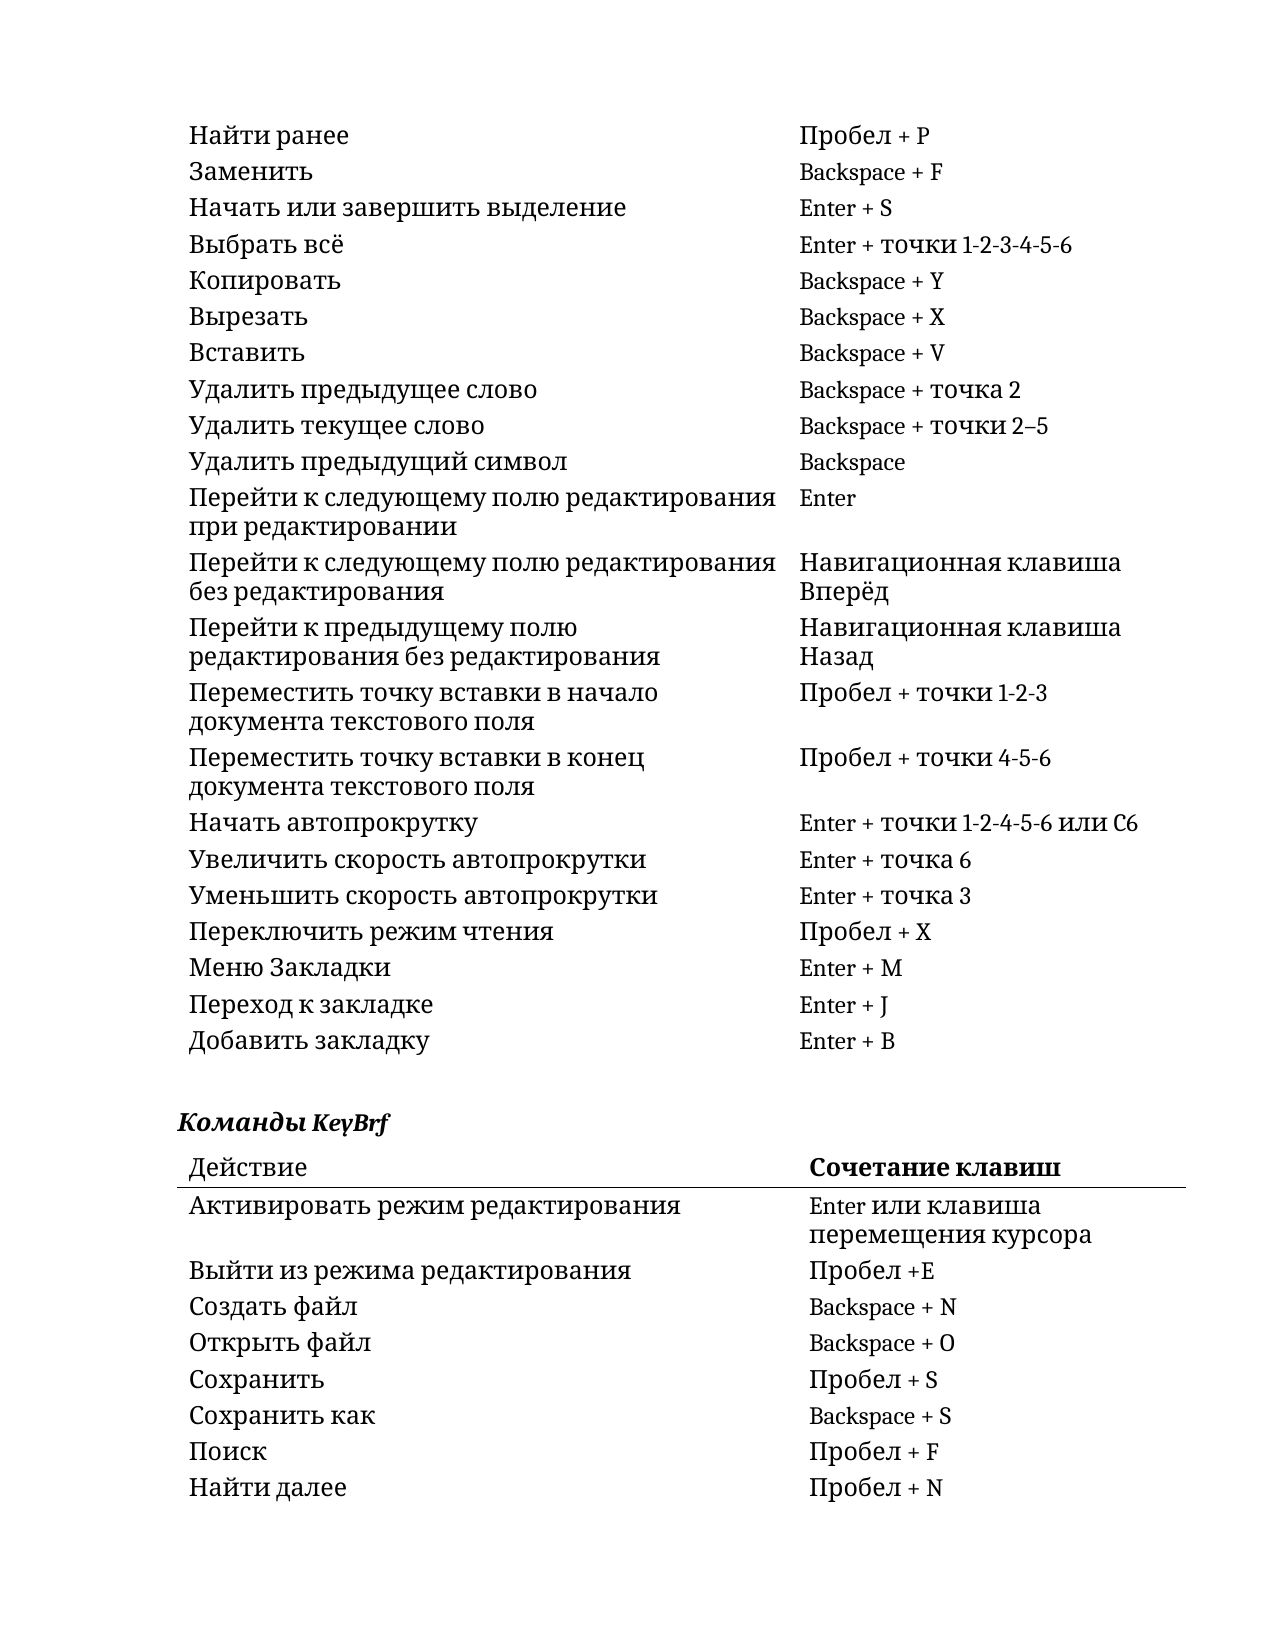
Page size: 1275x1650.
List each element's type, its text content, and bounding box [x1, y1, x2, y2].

table_cell Удалить текущее слово [177, 408, 788, 444]
table_cell Backspace + V [788, 336, 1186, 372]
table_cell Переключить режим чтения [177, 914, 788, 951]
table_cell Переместить точку вставки в начало документа текстового поля [177, 676, 788, 741]
table_cell Выбрать всё [177, 227, 788, 263]
table_cell Поиск [177, 1434, 798, 1471]
table_cell Перейти к следующему полю редактирования при редактировании [177, 481, 788, 546]
table_cell Enter + M [788, 951, 1186, 987]
table_cell Навигационная клавиша Назад [788, 611, 1186, 676]
table_cell Удалить предыдущий символ [177, 444, 788, 481]
table_cell Enter + точка 3 [788, 878, 1186, 914]
table_cell Backspace + N [798, 1289, 1186, 1326]
table_cell Backspace + Y [788, 263, 1186, 299]
table_cell Enter [788, 481, 1186, 546]
table_cell Backspace + точка 2 [788, 372, 1186, 408]
table_cell Начать или завершить выделение [177, 191, 788, 227]
table_cell Enter + S [788, 191, 1186, 227]
table_cell Backspace + X [788, 299, 1186, 336]
table_header Действие [177, 1150, 798, 1186]
table_cell Активировать режим редактирования [177, 1188, 798, 1253]
table_cell Backspace [788, 444, 1186, 481]
table_cell Начать автопрокрутку [177, 806, 788, 842]
table_cell Меню Закладки [177, 951, 788, 987]
table_cell Пробел + N [798, 1471, 1186, 1507]
table_cell Перейти к следующему полю редактирования без редактирования [177, 546, 788, 611]
table_cell Пробел + точки 4-5-6 [788, 741, 1186, 806]
table_cell Выйти из режима редактирования [177, 1253, 798, 1289]
table_cell Открыть файл [177, 1326, 798, 1362]
table_cell Пробел + S [798, 1362, 1186, 1398]
text Команды KeyBrf [177, 1109, 1186, 1138]
table_cell Enter + J [788, 987, 1186, 1023]
table_cell Переместить точку вставки в конец документа текстового поля [177, 741, 788, 806]
table_cell Backspace + O [798, 1326, 1186, 1362]
table_cell Копировать [177, 263, 788, 299]
table_cell Пробел +E [798, 1253, 1186, 1289]
table_cell Навигационная клавиша Вперёд [788, 546, 1186, 611]
table_cell Пробел + P [788, 118, 1186, 154]
table_cell Пробел + X [788, 914, 1186, 951]
table_cell Увеличить скорость автопрокрутки [177, 842, 788, 878]
table_cell Перейти к предыдущему полю редактирования без редактирования [177, 611, 788, 676]
table_cell Вырезать [177, 299, 788, 336]
table_header Сочетание клавиш [798, 1150, 1186, 1186]
table_cell Вставить [177, 336, 788, 372]
table_cell Пробел + F [798, 1434, 1186, 1471]
table_cell Сохранить [177, 1362, 798, 1398]
table_cell Уменьшить скорость автопрокрутки [177, 878, 788, 914]
table_cell Переход к закладке [177, 987, 788, 1023]
table_cell Enter или клавиша перемещения курсора [798, 1188, 1186, 1253]
table_cell Enter + точка 6 [788, 842, 1186, 878]
table_cell Добавить закладку [177, 1023, 788, 1059]
table_cell Удалить предыдущее слово [177, 372, 788, 408]
table_cell Сохранить как [177, 1398, 798, 1434]
table_cell Backspace + F [788, 154, 1186, 191]
table_cell Найти далее [177, 1471, 798, 1507]
table_cell Создать файл [177, 1289, 798, 1326]
table_cell Enter + точки 1-2-4-5-6 или C6 [788, 806, 1186, 842]
table_cell Пробел + точки 1-2-3 [788, 676, 1186, 741]
table_cell Backspace + точки 2–5 [788, 408, 1186, 444]
table_cell Заменить [177, 154, 788, 191]
table_cell Enter + точки 1-2-3-4-5-6 [788, 227, 1186, 263]
table_cell Backspace + S [798, 1398, 1186, 1434]
table_cell Найти ранее [177, 118, 788, 154]
table_cell Enter + B [788, 1023, 1186, 1059]
